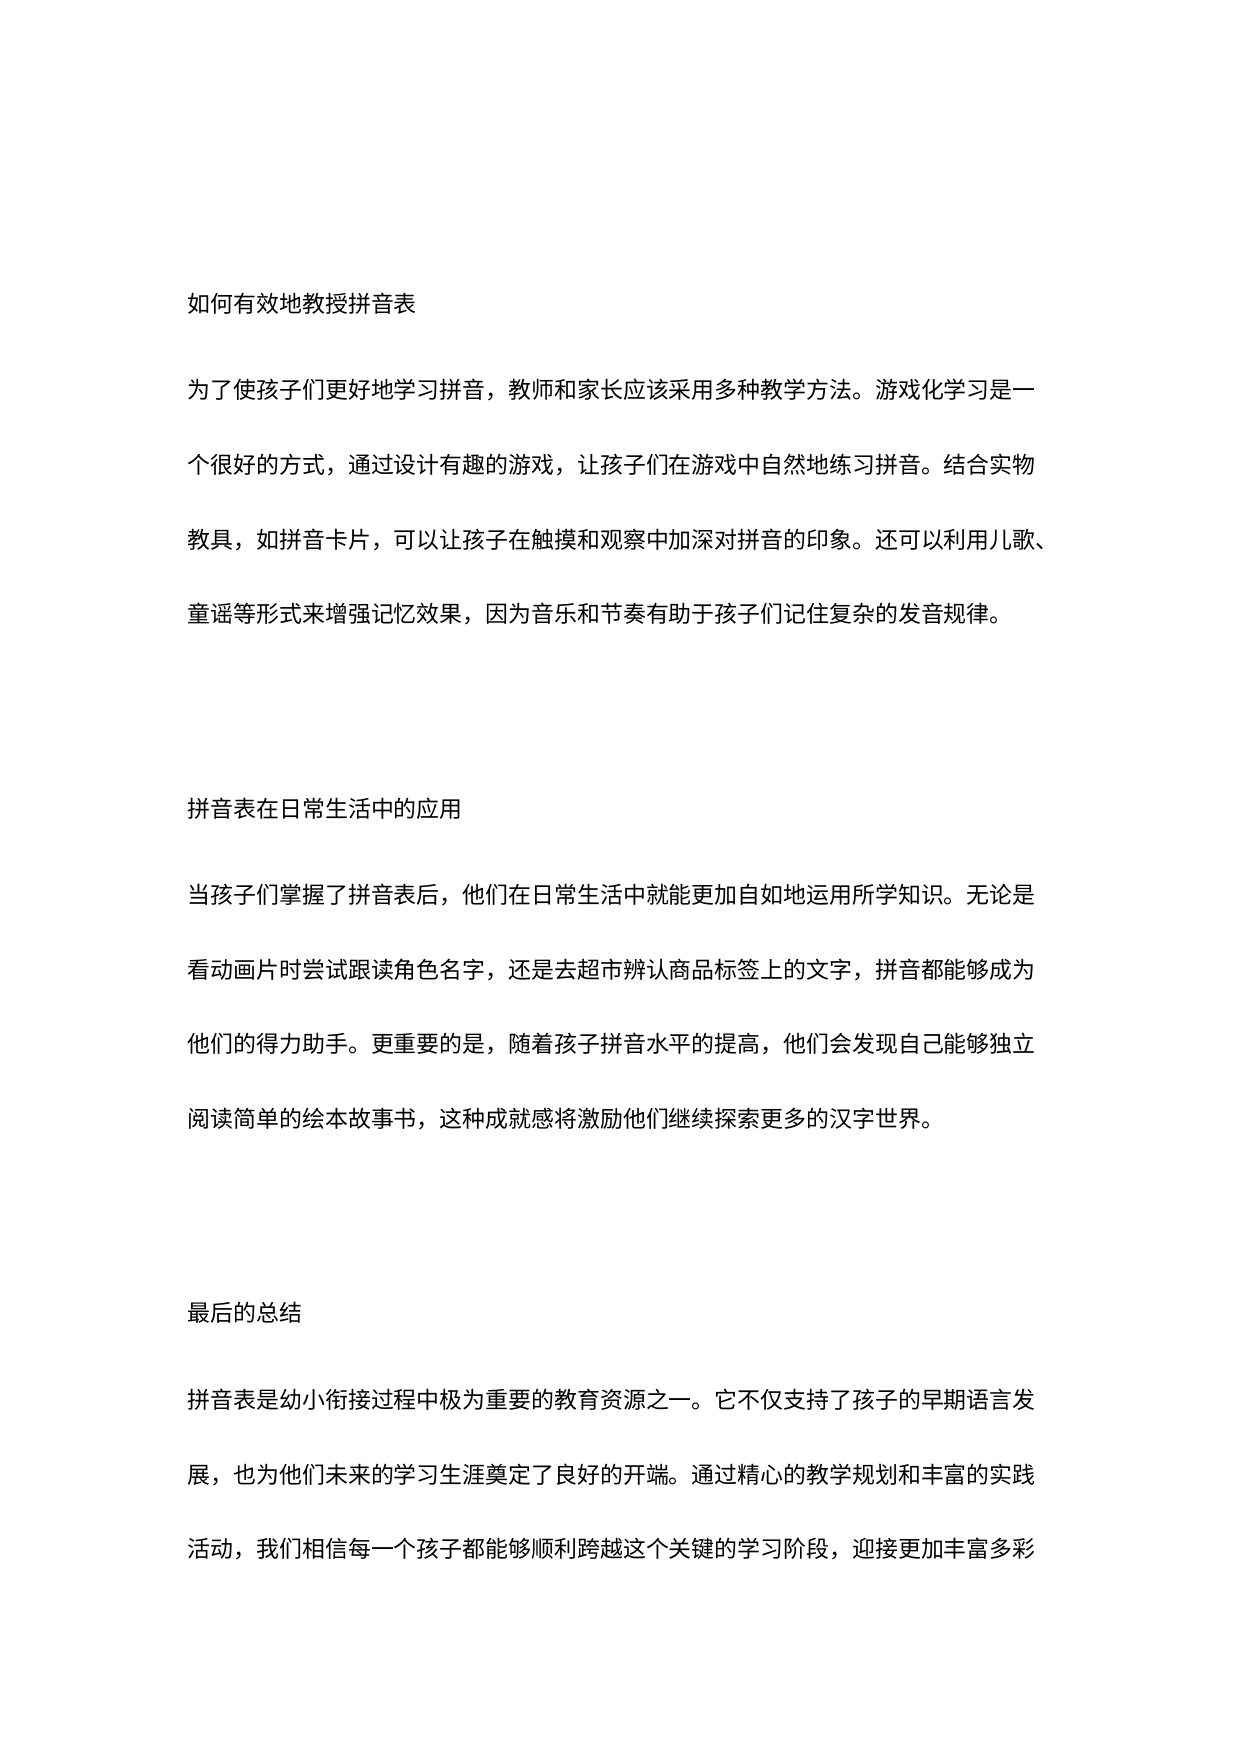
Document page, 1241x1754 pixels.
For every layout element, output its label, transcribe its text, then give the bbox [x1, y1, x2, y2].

text 最后的总结 [187, 1279, 1053, 1344]
text 当孩子们掌握了拼音表后，他们在日常生活中就能更加自如地运用所学知识。无论是看动画片时尝试跟读角色名字，还是去超市辨认商品标签上的文字，拼音都能够成为他们的得力助手。更重要的是，随着孩子拼音水平的提高，他们会发现自己能够独立阅读简单的绘本故事书，这种成就感将激励他们继续探索更多的汉字世界。 [187, 861, 1053, 1150]
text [187, 1366, 1053, 1580]
text 如何有效地教授拼音表 [187, 270, 1053, 335]
text 拼音表在日常生活中的应用 [187, 774, 1053, 839]
text 为了使孩子们更好地学习拼音，教师和家长应该采用多种教学方法。游戏化学习是一个很好的方式，通过设计有趣的游戏，让孩子们在游戏中自然地练习拼音。结合实物教具，如拼音卡片，可以让孩子在触摸和观察中加深对拼音的印象。还可以利用儿歌、童谣等形式来增强记忆效果，因为音乐和节奏有助于孩子们记住复杂的发音规律。 [187, 356, 1053, 645]
